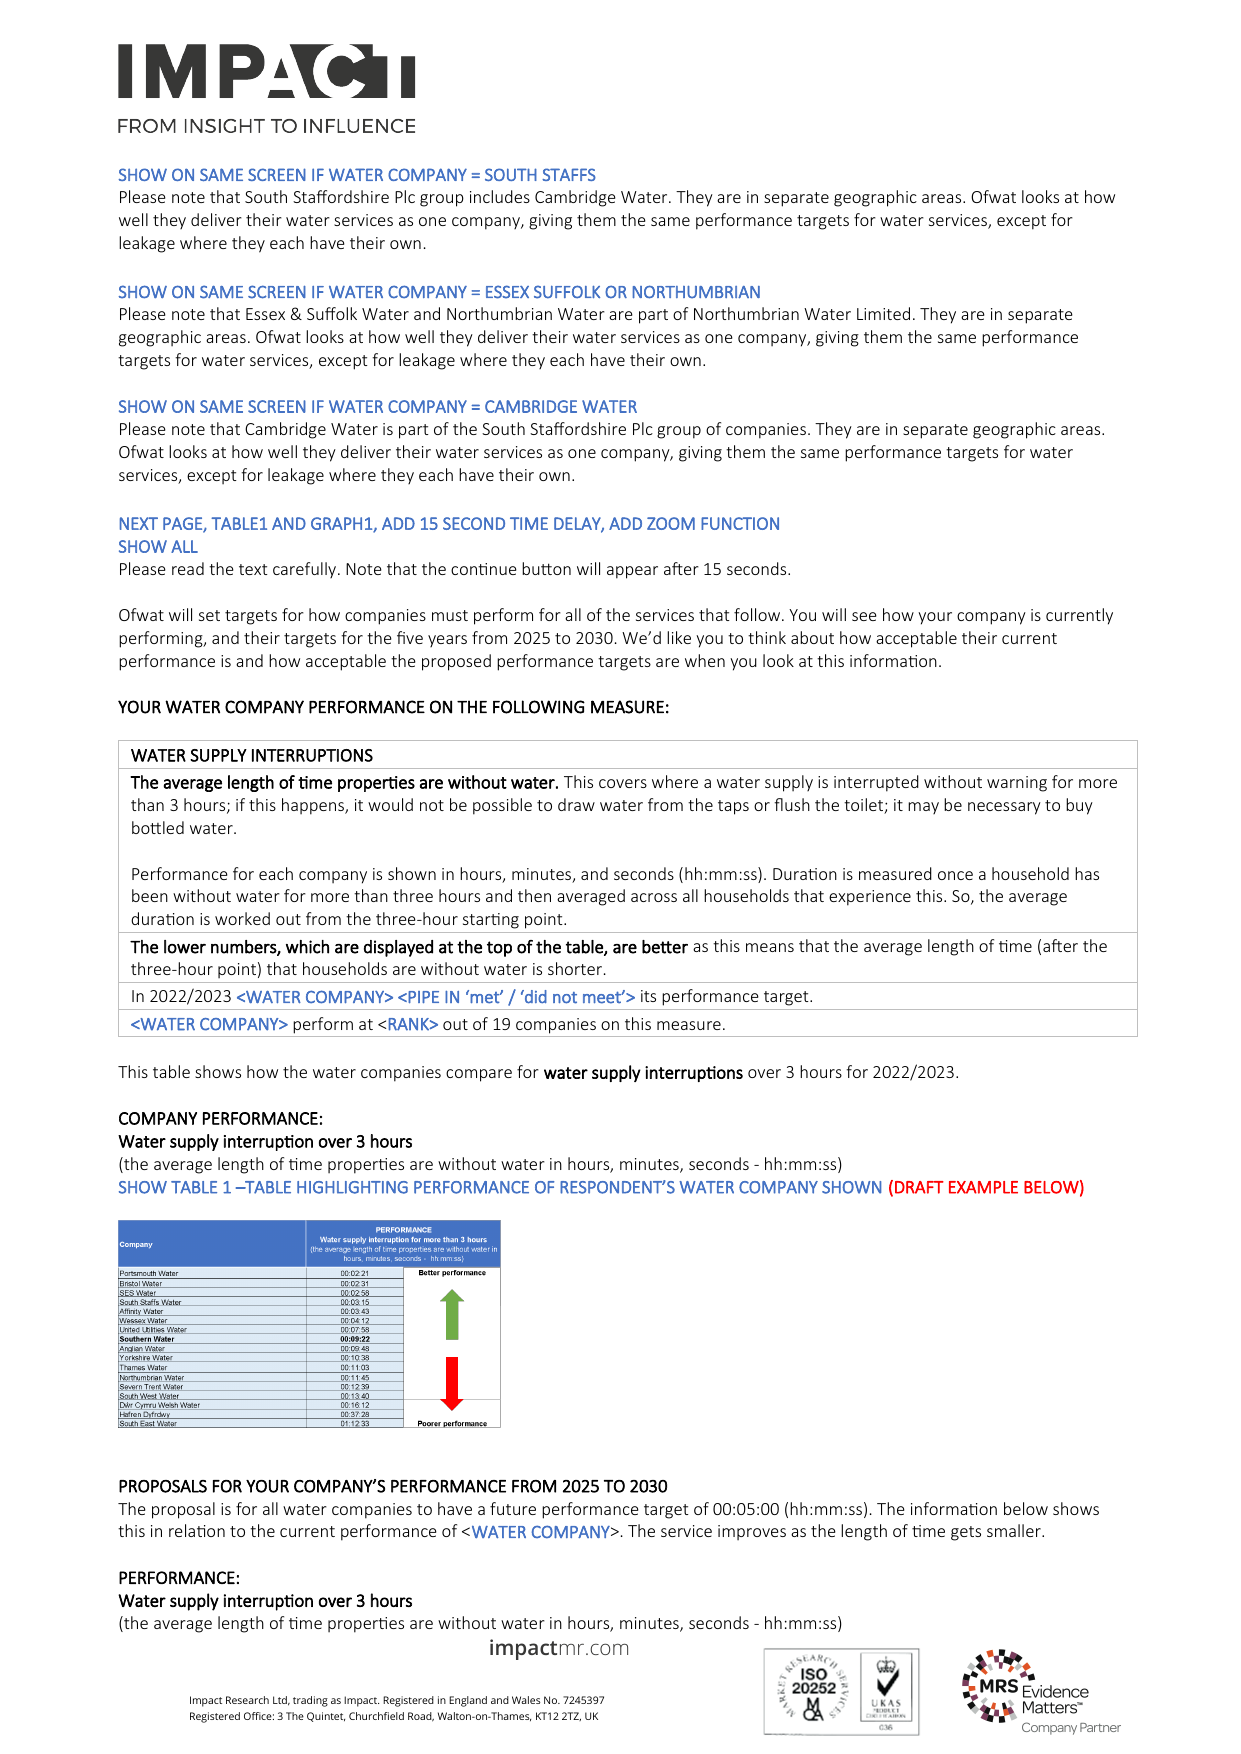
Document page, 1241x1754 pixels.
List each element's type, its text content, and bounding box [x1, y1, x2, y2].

text Please note that Essex & Suffolk Water and Northumbrian Water are part of Northumbrian Water Limited. They are in separate geographic areas. Ofwat looks at how well they deliver their water services as one company, giving them the same performance targets for water services, except for leakage where they each have their own. [118, 302, 1122, 371]
text SHOW ON SAME SCREEN IF WATER COMPANY = ESSEX SUFFOLK OR NORTHUMBRIAN [118, 279, 1122, 302]
text YOUR WATER COMPANY PERFORMANCE ON THE FOLLOWING MEASURE: [118, 694, 1122, 717]
text Water supply interruption over 3 hours [118, 1129, 1122, 1152]
text SHOW TABLE 1 –TABLE HIGHLIGHTING PERFORMANCE OF RESPONDENT’S WATER COMPANY SHOWN (DRAFT EXAMPLE BELOW) [118, 1175, 1122, 1198]
text Please note that Cambridge Water is part of the South Staffordshire Plc group of companies. They are in separate geographic areas. Ofwat looks at how well they deliver their water services as one company, giving them the same performance targets for water services, except for leakage where they each have their own. [576, 417, 1122, 486]
table_cell The lower numbers, which are displayed at the top of the table, are better as this means that the average length of time (after the three-hour point) that households are without water is shorter. [119, 933, 1137, 982]
text NEXT PAGE, TABLE1 AND GRAPH1, ADD 15 SECOND TIME DELAY, ADD ZOOM FUNCTION [118, 511, 1122, 534]
text COMPANY PERFORMANCE: [118, 1106, 1122, 1129]
table_header WATER SUPPLY INTERRUPTIONS [119, 741, 1137, 767]
text SHOW ON SAME SCREEN IF WATER COMPANY = SOUTH STAFFS [118, 162, 1122, 185]
picture [762, 1647, 1122, 1736]
text Water supply interruption over 3 hours [118, 1588, 1122, 1611]
table_cell <WATER COMPANY> perform at <RANK> out of 19 companies on this measure. [119, 1010, 1137, 1036]
text This table shows how the water companies compare for water supply interruptions over 3 hours for 2022/2023. [118, 1060, 1122, 1083]
text The proposal is for all water companies to have a future performance target of 00:05:00 (hh:mm:ss). The information below shows this in relation to the current performance of <WATER COMPANY>. The service improves as the length of time gets smaller. [118, 1497, 1122, 1542]
subtitle Ofwat will set targets for how companies must perform for all of the services that follow. You will see how your company is currently performing, and their targets for the five years from 2025 to 2030. We’d like you to think about how acceptable their current performance is and how acceptable the proposed performance targets are when you look at this information. [118, 603, 1122, 672]
text Please note that South Staffordshire Plc group includes Cambridge Water. They are in separate geographic areas. Ofwat looks at how well they deliver their water services as one company, giving them the same performance targets for water services, except for leakage where they each have their own. [427, 185, 1122, 254]
picture [118, 44, 416, 133]
table_cell The average length of time properties are without water. This covers where a water supply is interrupted without warning for more than 3 hours; if this happens, it would not be possible to draw water from the taps or flush the toilet; it may be necessary to buy bottled water. Performance for each company is shown in hours, minutes, and seconds (hh:mm:ss). Duration is measured once a household has been without water for more than three hours and then averaged across all households that experience this. So, the average duration is worked out from the three-hour starting point. [119, 769, 1137, 932]
text (the average length of time properties are without water in hours, minutes, seconds - hh:mm:ss) [118, 1611, 1122, 1634]
text (the average length of time properties are without water in hours, minutes, seconds - hh:mm:ss) [118, 1152, 1122, 1175]
picture [118, 1220, 501, 1428]
text SHOW ALL [118, 534, 1122, 557]
text Please read the text carefully. Note that the continue button will appear after 15 seconds. [118, 557, 1122, 580]
text SHOW ON SAME SCREEN IF WATER COMPANY = CAMBRIDGE WATER [118, 394, 1122, 417]
text PROPOSALS FOR YOUR COMPANY’S PERFORMANCE FROM 2025 TO 2030 [118, 1474, 1122, 1497]
table_cell In 2022/2023 <WATER COMPANY> <PIPE IN ‘met’ / ‘did not meet’> its performance target. [119, 983, 1137, 1009]
text PERFORMANCE: [118, 1565, 1122, 1588]
